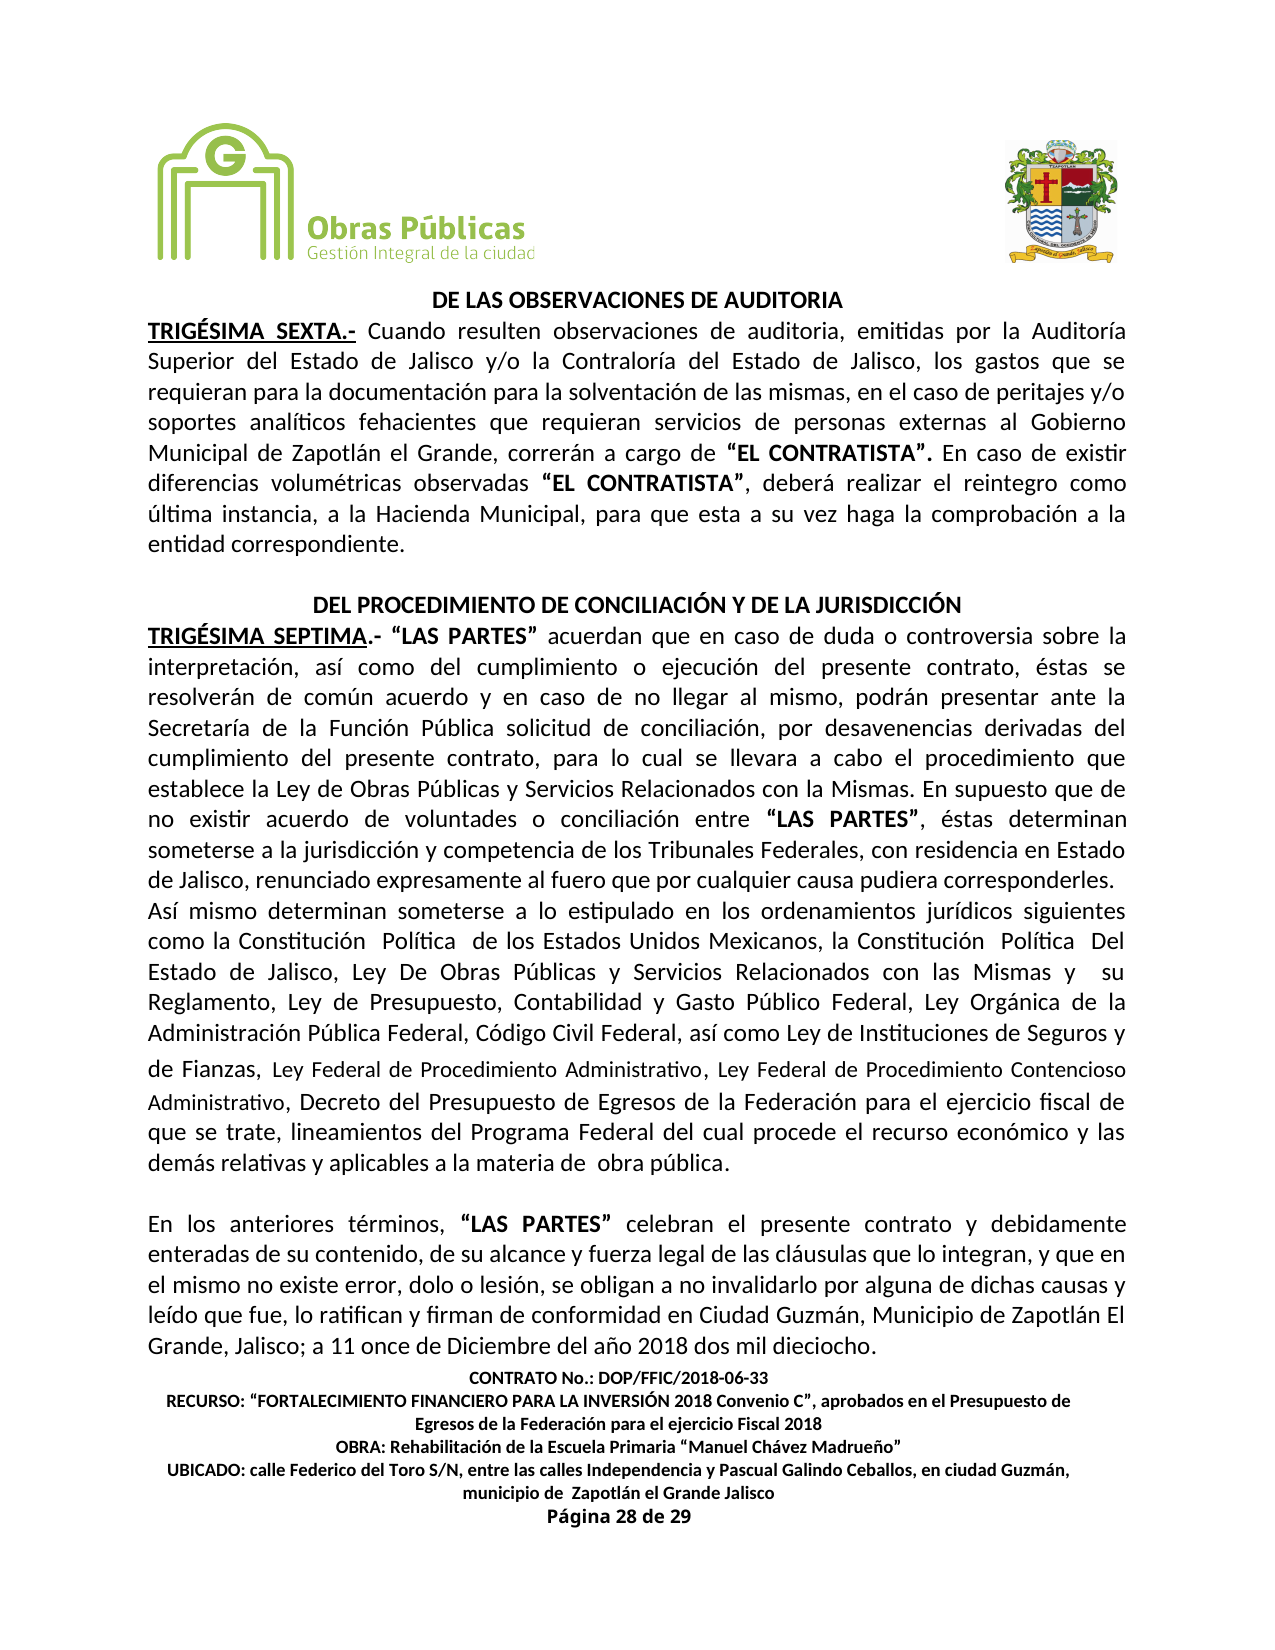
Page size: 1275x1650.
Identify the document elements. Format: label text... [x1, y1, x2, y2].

picture [1005, 140, 1118, 263]
text Así mismo determinan someterse a lo estipulado en los ordenamientos jurídicos siguientes como la Constitución Política de los Estados Unidos Mexicanos, la Constitución Política Del Estado de Jalisco, Ley De Obras Públicas y Servicios Relacionados con las Mismas y su Reglamento, Ley de Presupuesto, Contabilidad y Gasto Público Federal, Ley Orgánica de la Administración Pública Federal, Código Civil Federal, así como Ley de Instituciones de Seguros y de Fianzas, Ley Federal de Procedimiento Administrativo, Ley Federal de Procedimiento Contencioso Administrativo, Decreto del Presupuesto de Egresos de la Federación para el ejercicio fiscal de que se trate, lineamientos del Programa Federal del cual procede el recurso económico y las demás relativas y aplicables a la materia de obra pública. [148, 895, 1127, 1177]
text TRIGÉSIMA SEPTIMA.- “LAS PARTES” acuerdan que en caso de duda o controversia sobre la interpretación, así como del cumplimiento o ejecución del presente contrato, éstas se resolverán de común acuerdo y en caso de no llegar al mismo, podrán presentar ante la Secretaría de la Función Pública solicitud de conciliación, por desavenencias derivadas del cumplimiento del presente contrato, para lo cual se llevara a cabo el procedimiento que establece la Ley de Obras Públicas y Servicios Relacionados con la Mismas. En supuesto que de no existir acuerdo de voluntades o conciliación entre “LAS PARTES”, éstas determinan someterse a la jurisdicción y competencia de los Tribunales Federales, con residencia en Estado de Jalisco, renunciado expresamente al fuero que por cualquier causa pudiera corresponderles. [148, 620, 1127, 895]
text En los anteriores términos, “LAS PARTES” celebran el presente contrato y debidamente enteradas de su contenido, de su alcance y fuerza legal de las cláusulas que lo integran, y que en el mismo no existe error, dolo o lesión, se obligan a no invalidarlo por alguna de dichas causas y leído que fue, lo ratifican y firman de conformidad en Ciudad Guzmán, Municipio de Zapotlán El Grande, Jalisco; a 11 once de Diciembre del año 2018 dos mil dieciocho. [148, 1208, 1127, 1360]
text DEL PROCEDIMIENTO DE CONCILIACIÓN Y DE LA JURISDICCIÓN [148, 589, 1127, 620]
text DE LAS OBSERVACIONES DE AUDITORIA [148, 284, 1127, 315]
text TRIGÉSIMA SEXTA.- Cuando resulten observaciones de auditoria, emitidas por la Auditoría Superior del Estado de Jalisco y/o la Contraloría del Estado de Jalisco, los gastos que se requieran para la documentación para la solventación de las mismas, en el caso de peritajes y/o soportes analíticos fehacientes que requieran servicios de personas externas al Gobierno Municipal de Zapotlán el Grande, correrán a cargo de “EL CONTRATISTA”. En caso de existir diferencias volumétricas observadas “EL CONTRATISTA”, deberá realizar el reintegro como última instancia, a la Hacienda Municipal, para que esta a su vez haga la comprobación a la entidad correspondiente. [148, 315, 1127, 559]
picture [157, 123, 535, 263]
